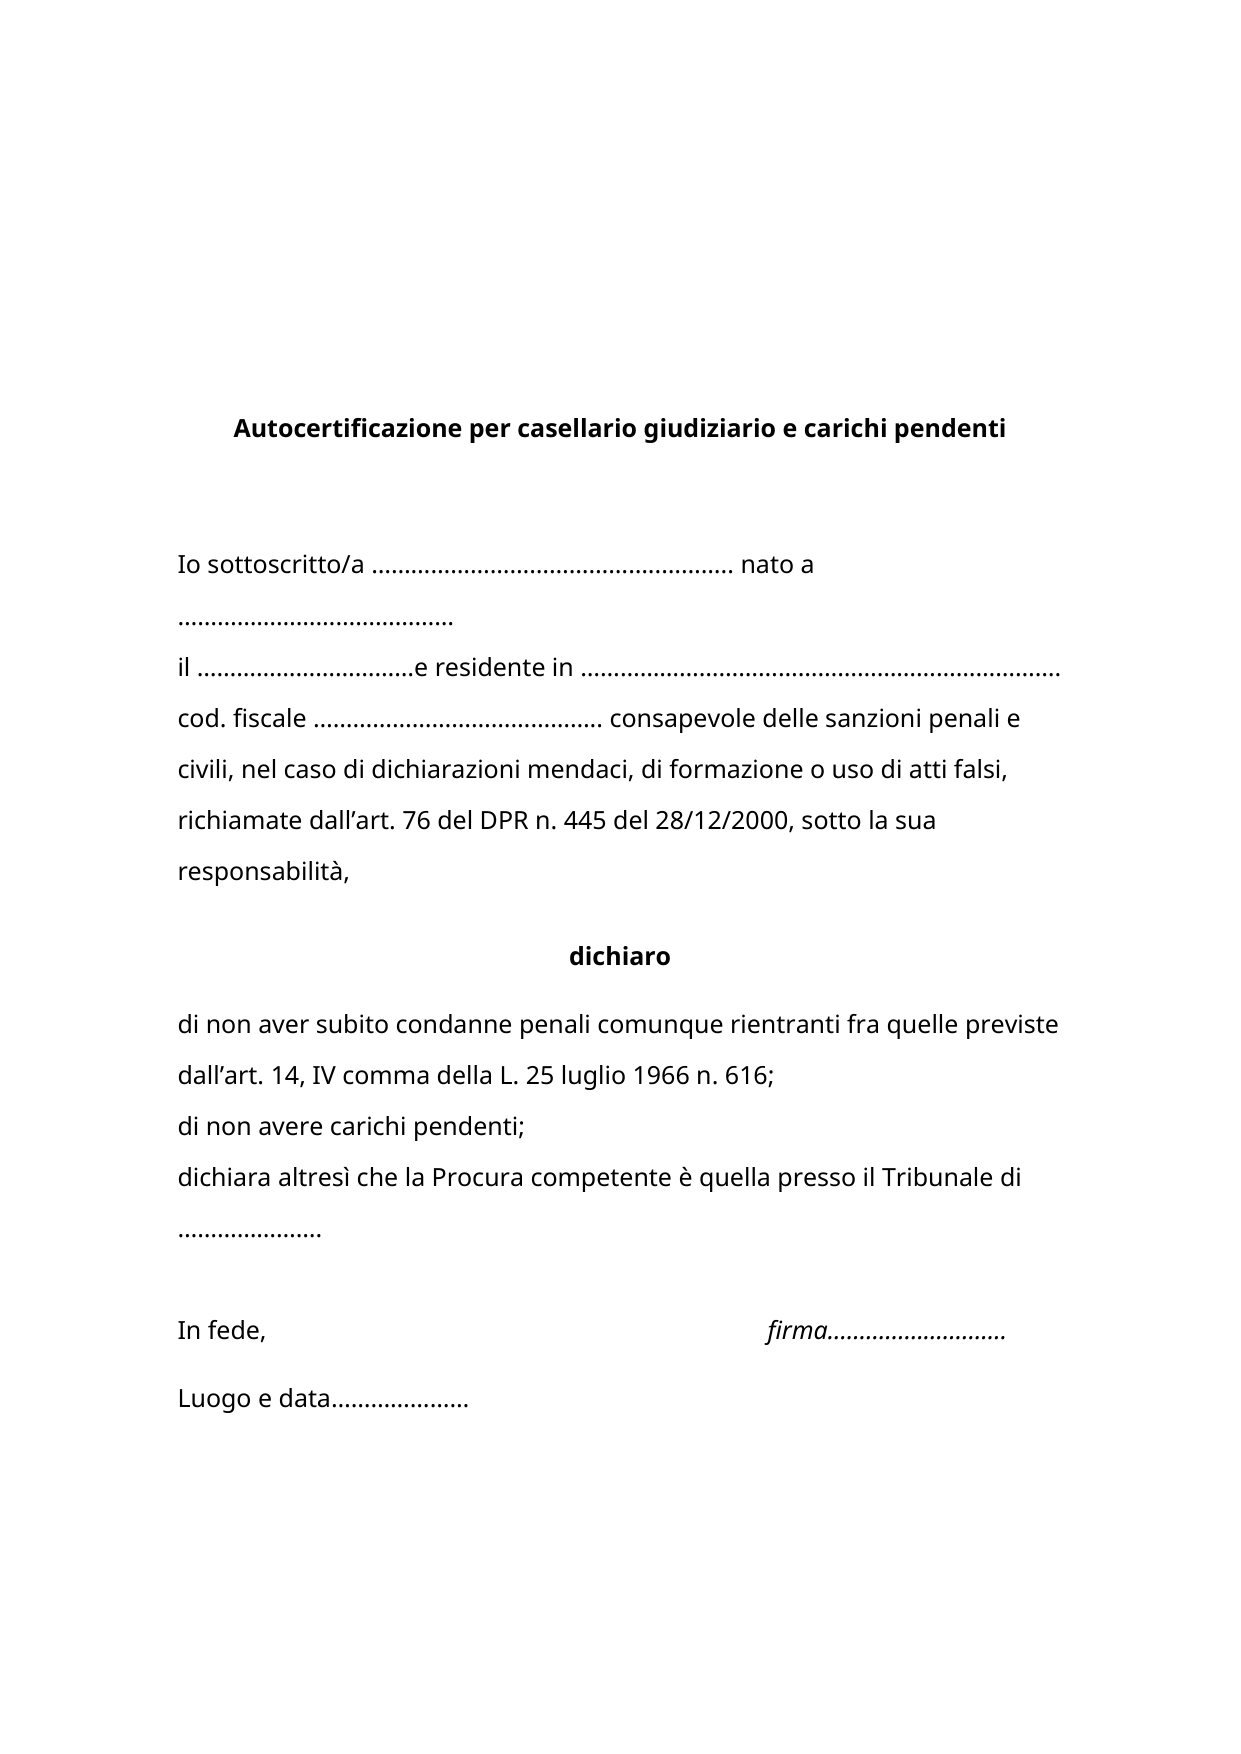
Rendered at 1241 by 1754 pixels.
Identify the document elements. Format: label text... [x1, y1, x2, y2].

text dichiara altresì che la Procura competente è quella presso il Tribunale di …………………. [177, 1160, 1063, 1245]
text dichiaro [177, 938, 1063, 973]
text In fede, firma………………………. [177, 1313, 1063, 1347]
text il ……………………………e residente in ………………………………………………………………. cod. fiscale …………………………………….. consapevole delle sanzioni penali e civili, nel caso di dichiarazioni mendaci, di formazione o uso di atti falsi, richiamate dall’art. 76 del DPR n. 445 del 28/12/2000, sotto la sua responsabilità, [177, 649, 1063, 887]
text Autocertificazione per casellario giudiziario e carichi pendenti [177, 411, 1063, 445]
text Io sottoscritto/a ……………………………………..……….. nato a …………………………………… [177, 547, 1063, 632]
text di non avere carichi pendenti; [177, 1109, 1063, 1143]
text Luogo e data………………… [177, 1381, 1063, 1415]
text di non aver subito condanne penali comunque rientranti fra quelle previste dall’art. 14, IV comma della L. 25 luglio 1966 n. 616; [177, 1007, 1063, 1092]
